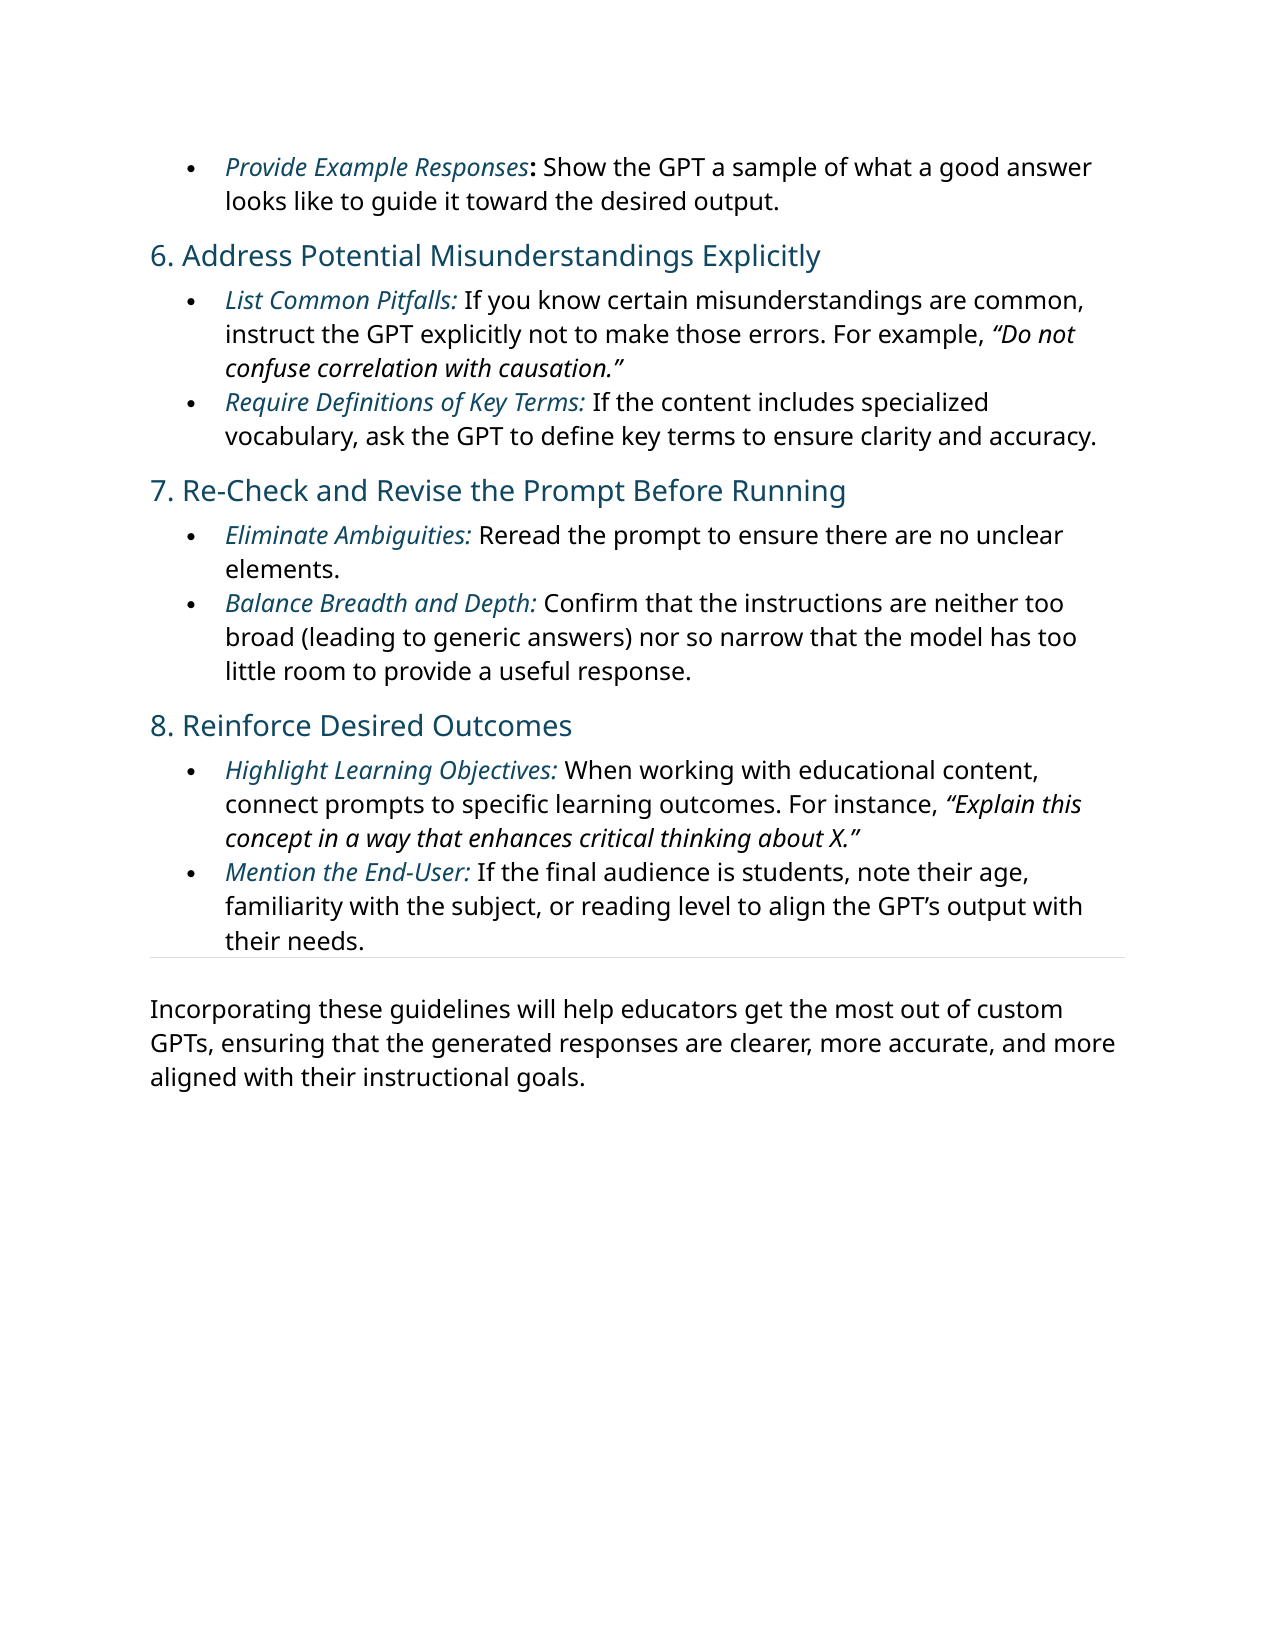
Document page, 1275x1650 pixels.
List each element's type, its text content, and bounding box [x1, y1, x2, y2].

subtitle 6. Address Potential Misunderstandings Explicitly [150, 235, 1125, 274]
list Balance Breadth and Depth: Confirm that the instructions are neither too broad (leading to generic answers) nor so narrow that the model has too little room to provide a useful response. [187, 586, 1125, 688]
list Provide Example Responses: Show the GPT a sample of what a good answer looks like to guide it toward the desired output. [187, 150, 1125, 218]
subtitle 7. Re-Check and Revise the Prompt Before Running [150, 470, 1125, 509]
text Incorporating these guidelines will help educators get the most out of custom GPTs, ensuring that the generated responses are clearer, more accurate, and more aligned with their instructional goals. [150, 991, 1125, 1093]
list List Common Pitfalls: If you know certain misunderstandings are common, instruct the GPT explicitly not to make those errors. For example, “Do not confuse correlation with causation.” [187, 283, 1125, 385]
subtitle 8. Reinforce Desired Outcomes [150, 705, 1125, 744]
list Eliminate Ambiguities: Reread the prompt to ensure there are no unclear elements. [187, 518, 1125, 586]
list Mention the End-User: If the final audience is students, note their age, familiarity with the subject, or reading level to align the GPT’s output with their needs. [187, 855, 1125, 957]
list Highlight Learning Objectives: When working with educational content, connect prompts to specific learning outcomes. For instance, “Explain this concept in a way that enhances critical thinking about X.” [187, 753, 1125, 855]
list Require Definitions of Key Terms: If the content includes specialized vocabulary, ask the GPT to define key terms to ensure clarity and accuracy. [187, 385, 1125, 453]
